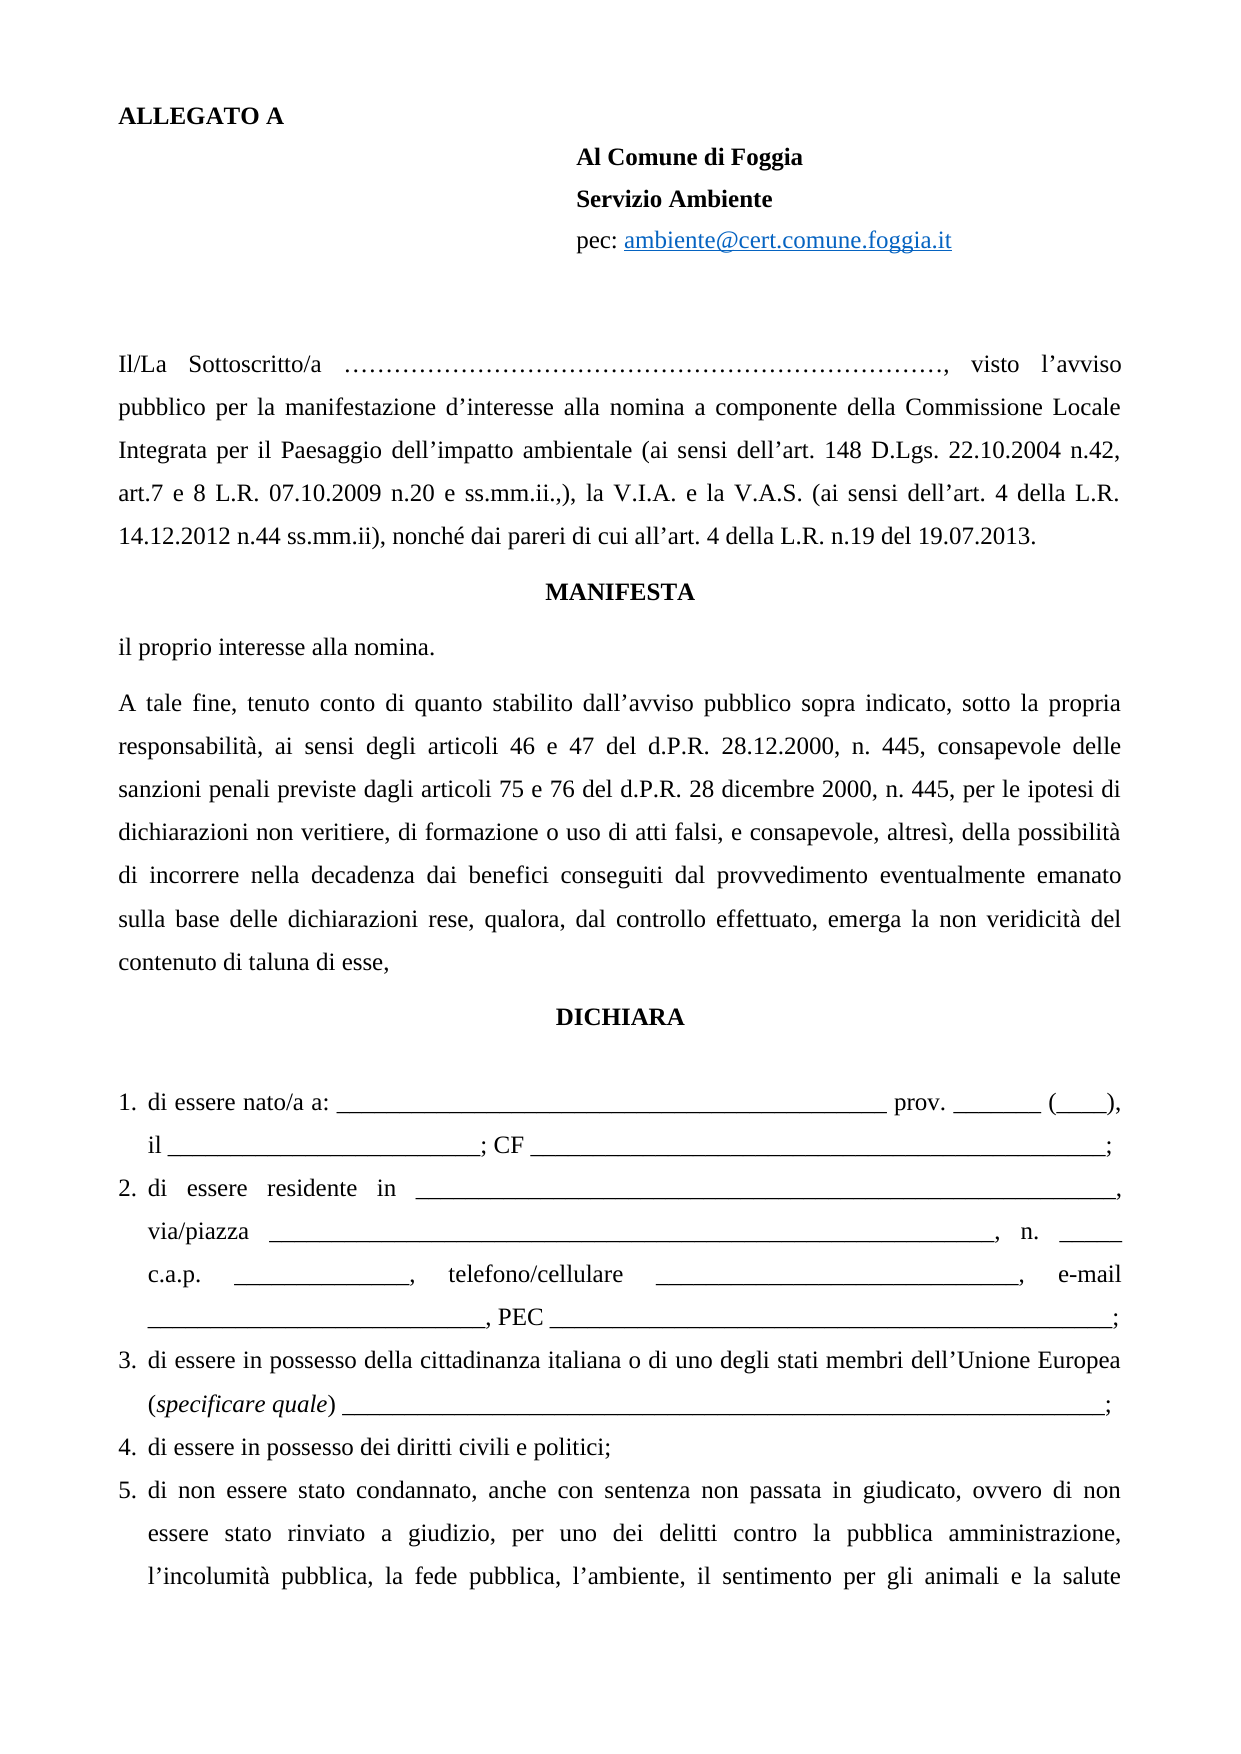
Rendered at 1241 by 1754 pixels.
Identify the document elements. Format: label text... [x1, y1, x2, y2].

text Servizio Ambiente [576, 184, 1122, 212]
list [118, 1475, 1122, 1590]
text il proprio interesse alla nomina. [118, 632, 1122, 661]
text A tale fine, tenuto conto di quanto stabilito dall’avviso pubblico sopra indicato, sotto la propria responsabilità, ai sensi degli articoli 46 e 47 del d.P.R. 28.12.2000, n. 445, consapevole delle sanzioni penali previste dagli articoli 75 e 76 del d.P.R. 28 dicembre 2000, n. 445, per le ipotesi di dichiarazioni non veritiere, di formazione o uso di atti falsi, e consapevole, altresì, della possibilità di incorrere nella decadenza dai benefici conseguiti dal provvedimento eventualmente emanato sulla base delle dichiarazioni rese, qualora, dal controllo effettuato, emerga la non veridicità del contenuto di taluna di esse, [118, 688, 1122, 976]
text DICHIARA [118, 1002, 1122, 1031]
list di essere nato/a a: ____________________________________________ prov. _______ (____), il _________________________; CF ______________________________________________; [118, 1087, 1122, 1159]
text ALLEGATO A [118, 101, 1122, 130]
list di essere in possesso della cittadinanza italiana o di uno degli stati membri dell’Unione Europea (specificare quale) _____________________________________________________________; [118, 1346, 1122, 1417]
list di essere in possesso dei diritti civili e politici; [118, 1432, 1122, 1461]
text Il/La Sottoscritto/a ………………………………………………………………, visto l’avviso pubblico per la manifestazione d’interesse alla nomina a componente della Commissione Locale Integrata per il Paesaggio dell’impatto ambientale (ai sensi dell’art. 148 D.Lgs. 22.10.2004 n.42, art.7 e 8 L.R. 07.10.2009 n.20 e ss.mm.ii.,), la V.I.A. e la V.A.S. (ai sensi dell’art. 4 della L.R. 14.12.2012 n.44 ss.mm.ii), nonché dai pareri di cui all’art. 4 della L.R. n.19 del 19.07.2013. [118, 349, 1122, 550]
text MANIFESTA [118, 577, 1122, 606]
text pec: ambiente@cert.comune.foggia.it [576, 225, 1122, 254]
list di essere residente in ________________________________________________________, via/piazza __________________________________________________________, n. _____ c.a.p. ______________, telefono/cellulare _____________________________, e-mail ___________________________, PEC _____________________________________________; [118, 1173, 1122, 1331]
text Al Comune di Foggia [576, 142, 1122, 171]
